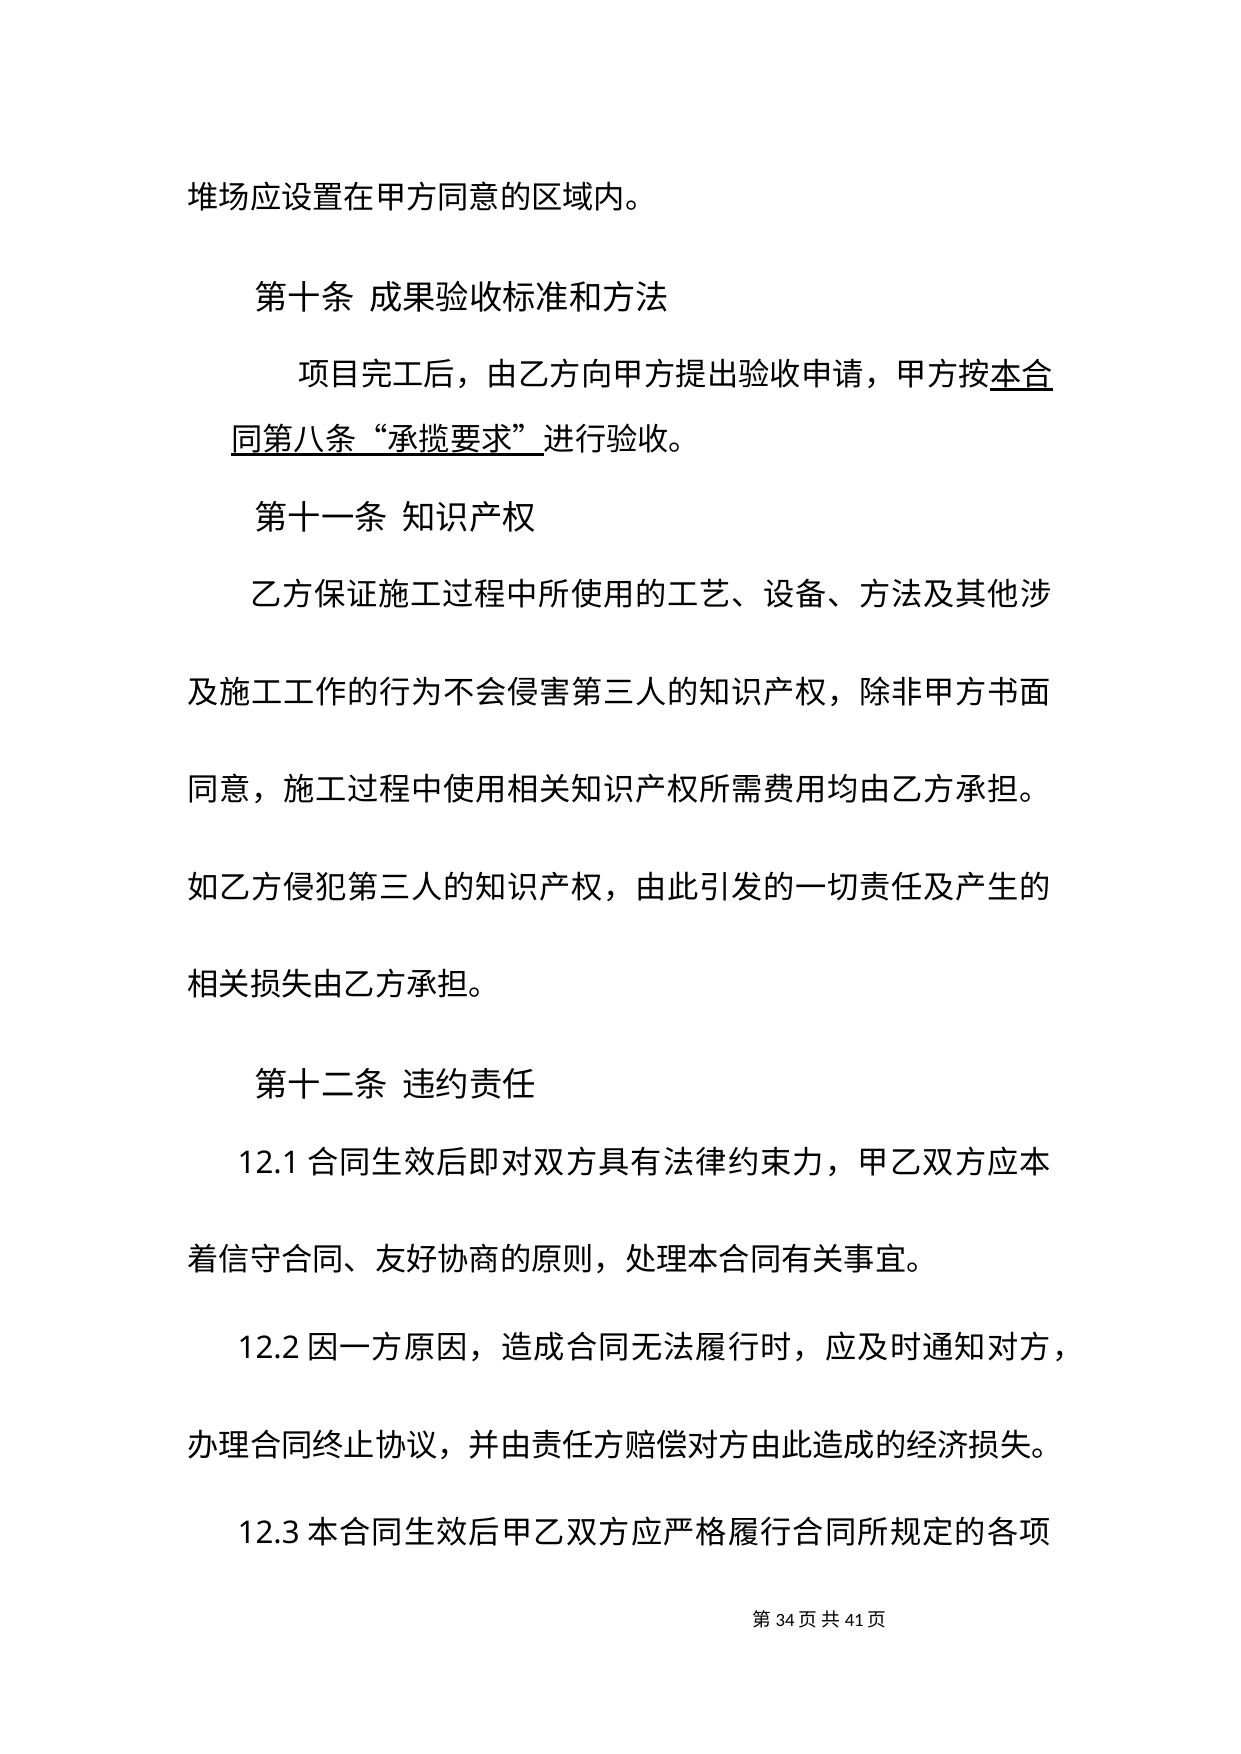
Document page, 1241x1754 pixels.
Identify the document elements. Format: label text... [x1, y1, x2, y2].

subtitle 第十二条 违约责任 [187, 1050, 1053, 1115]
subtitle 第十一条 知识产权 [187, 482, 1053, 547]
text 乙方保证施工过程中所使用的工艺、设备、方法及其他涉及施工工作的行为不会侵害第三人的知识产权，除非甲方书面同意，施工过程中使用相关知识产权所需费用均由乙方承担。如乙方侵犯第三人的知识产权，由此引发的一切责任及产生的相关损失由乙方承担。 [187, 559, 1053, 1014]
subtitle 项目完工后，由乙方向甲方提出验收申请，甲方按本合同第八条“承揽要求”进行验收。 [231, 339, 1053, 469]
text 12.2因一方原因，造成合同无法履行时，应及时通知对方，办理合同终止协议，并由责任方赔偿对方由此造成的经济损失。 [187, 1312, 1053, 1475]
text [187, 162, 1053, 227]
subtitle 第十条 成果验收标准和方法 [187, 262, 1053, 327]
text 12.1合同生效后即对双方具有法律约束力，甲乙双方应本着信守合同、友好协商的原则，处理本合同有关事宜。 [187, 1127, 1053, 1290]
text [187, 1497, 1053, 1562]
